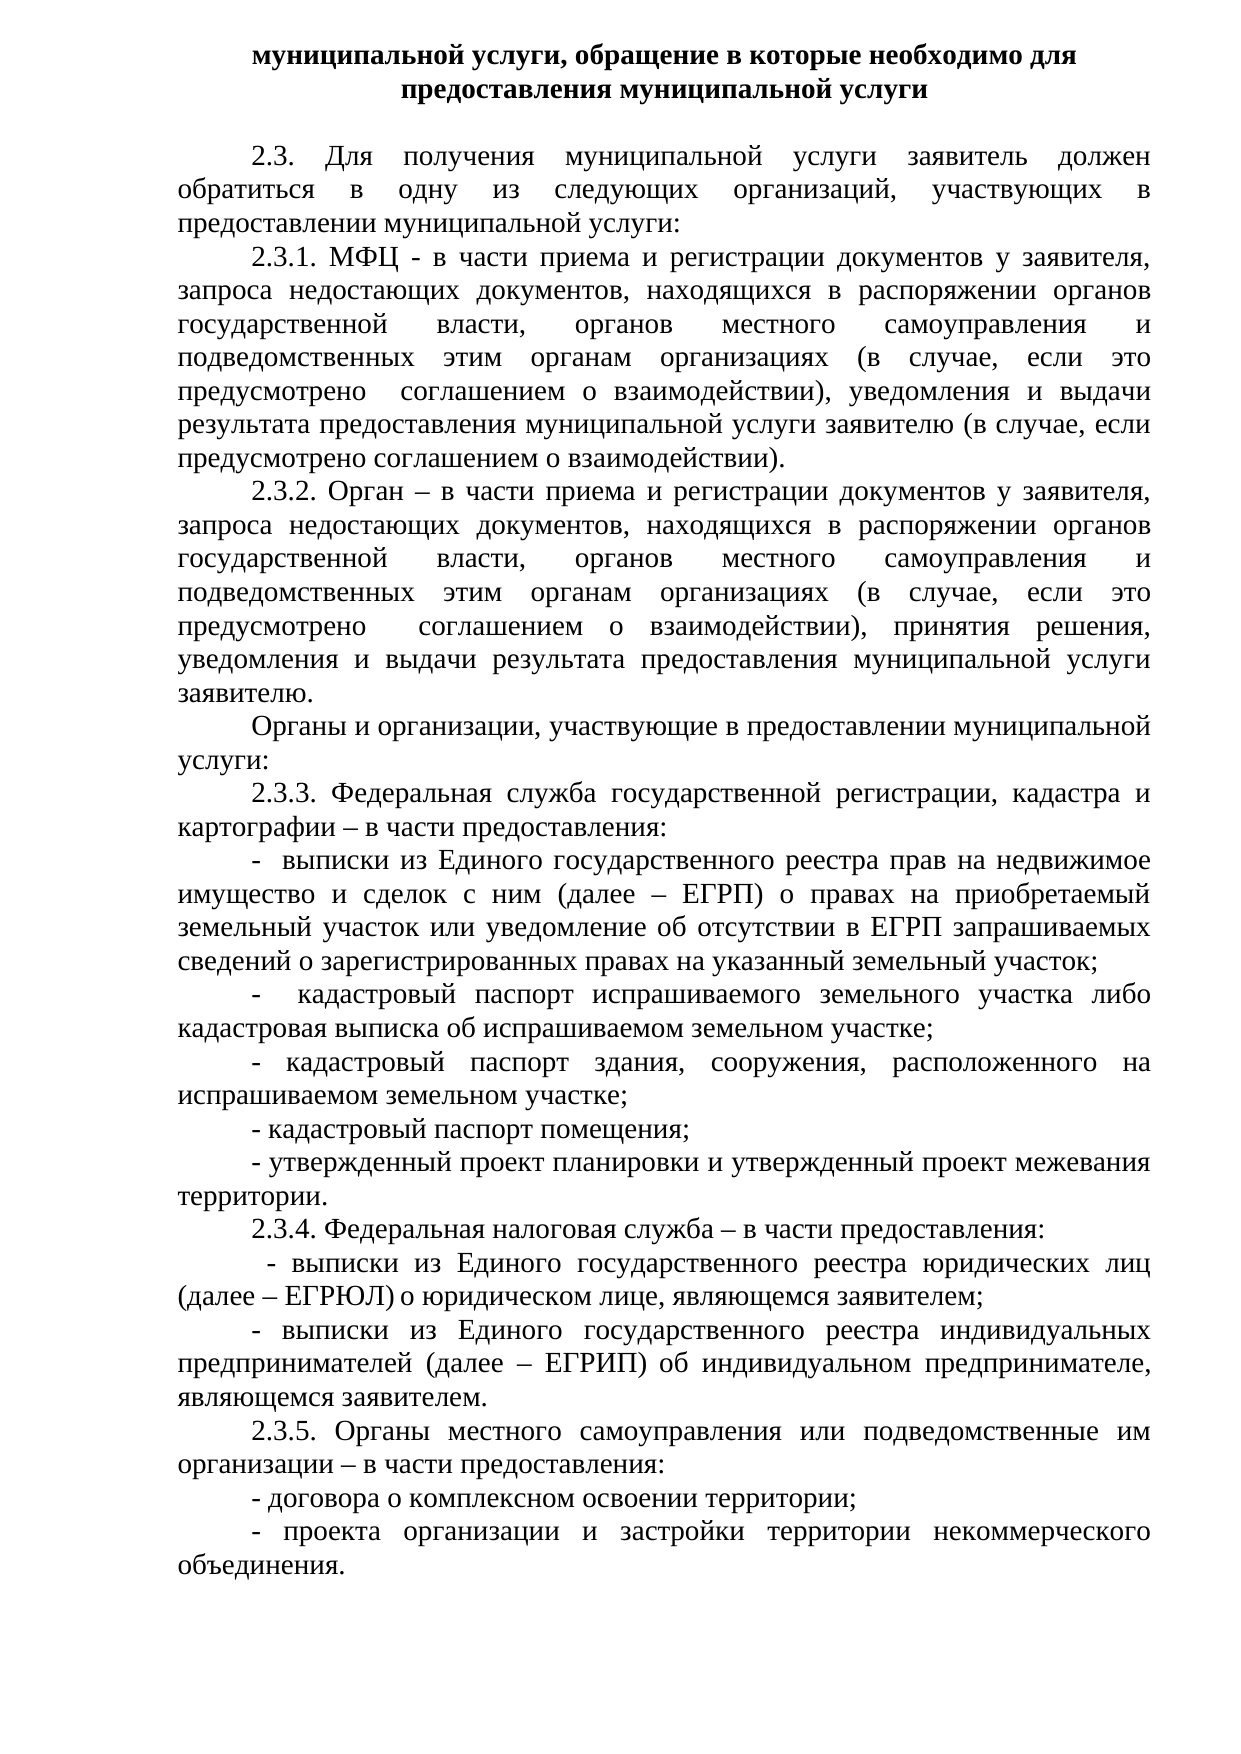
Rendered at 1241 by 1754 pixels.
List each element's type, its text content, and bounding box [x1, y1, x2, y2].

text - договора о комплексном освоении территории; [177, 1480, 1152, 1513]
text - кадастровый паспорт испрашиваемого земельного участка либо кадастровая выписка об испрашиваемом земельном участке; [177, 977, 1152, 1044]
text 2.3.3. Федеральная служба государственной регистрации, кадастра и картографии – в части предоставления: [177, 775, 1152, 842]
text 2.3.5. Органы местного самоуправления или подведомственные им организации – в части предоставления: [177, 1413, 1152, 1480]
text - выписки из Единого государственного реестра юридических лиц (далее – ЕГРЮЛ) о юридическом лице, являющемся заявителем; [177, 1245, 1152, 1312]
text - выписки из Единого государственного реестра прав на недвижимое имущество и сделок с ним (далее – ЕГРП) о правах на приобретаемый земельный участок или уведомление об отсутствии в ЕГРП запрашиваемых сведений о зарегистрированных правах на указанный земельный участок; [177, 842, 1152, 977]
text 2.3.2. Орган – в части приема и регистрации документов у заявителя, запроса недостающих документов, находящихся в распоряжении органов государственной власти, органов местного самоуправления и подведомственных этим органам организациях (в случае, если это предусмотрено соглашением о взаимодействии), принятия решения, уведомления и выдачи результата предоставления муниципальной услуги заявителю. [177, 473, 1152, 708]
text 2.3.1. МФЦ - в части приема и регистрации документов у заявителя, запроса недостающих документов, находящихся в распоряжении органов государственной власти, органов местного самоуправления и подведомственных этим органам организациях (в случае, если это предусмотрено соглашением о взаимодействии), уведомления и выдачи результата предоставления муниципальной услуги заявителю (в случае, если предусмотрено соглашением о взаимодействии). [177, 239, 1152, 473]
text 2.3.4. Федеральная налоговая служба – в части предоставления: [177, 1211, 1152, 1245]
text - кадастровый паспорт помещения; [177, 1111, 1152, 1144]
text - утвержденный проект планировки и утвержденный проект межевания территории. [177, 1144, 1152, 1211]
text Органы и организации, участвующие в предоставлении муниципальной услуги: [177, 708, 1152, 775]
text - кадастровый паспорт здания, сооружения, расположенного на испрашиваемом земельном участке; [177, 1044, 1152, 1111]
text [177, 37, 1152, 104]
text - выписки из Единого государственного реестра индивидуальных предпринимателей (далее – ЕГРИП) об индивидуальном предпринимателе, являющемся заявителем. [177, 1312, 1152, 1413]
text - проекта организации и застройки территории некоммерческого объединения. [177, 1513, 1152, 1580]
text 2.3. Для получения муниципальной услуги заявитель должен обратиться в одну из следующих организаций, участвующих в предоставлении муниципальной услуги: [177, 138, 1152, 239]
